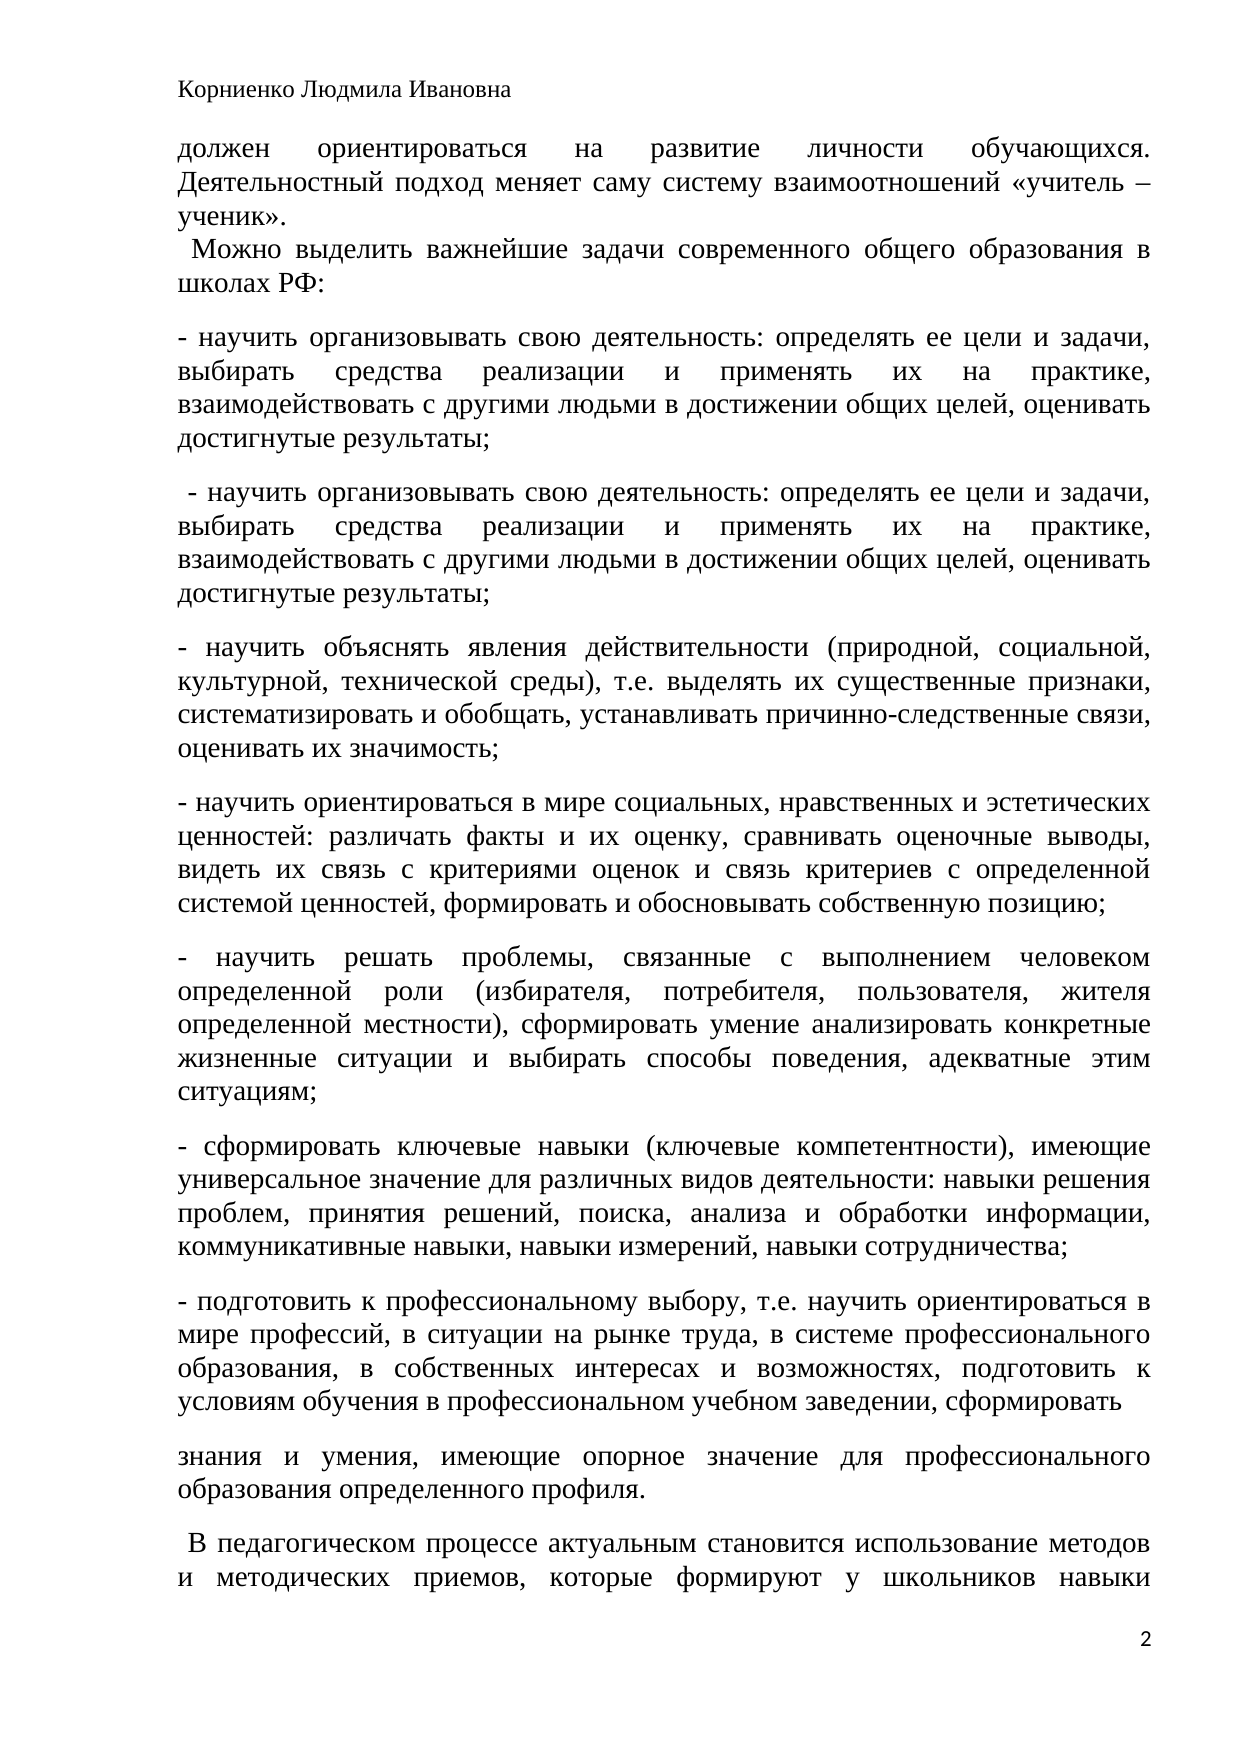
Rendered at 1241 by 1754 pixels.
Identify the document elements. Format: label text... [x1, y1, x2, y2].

text - научить решать проблемы, связанные с выполнением человеком определенной роли (избирателя, потребителя, пользователя, жителя определенной местности), сформировать умение анализировать конкретные жизненные ситуации и выбирать способы поведения, адекватные этим ситуациям; [177, 939, 1152, 1107]
text - научить объяснять явления действительности (природной, социальной, культурной, технической среды), т.е. выделять их существенные признаки, систематизировать и обобщать, устанавливать причинно-следственные связи, оценивать их значимость; [177, 629, 1152, 763]
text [177, 131, 1152, 231]
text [177, 1526, 1152, 1593]
text Можно выделить важнейшие задачи современного общего образования в школах РФ: [177, 231, 1152, 298]
text - научить организовывать свою деятельность: определять ее цели и задачи, выбирать средства реализации и применять их на практике, взаимодействовать с другими людьми в достижении общих целей, оценивать достигнутые результаты; [177, 474, 1152, 608]
text - научить ориентироваться в мире социальных, нравственных и эстетических ценностей: различать факты и их оценку, сравнивать оценочные выводы, видеть их связь с критериями оценок и связь критериев с определенной системой ценностей, формировать и обосновывать собственную позицию; [177, 784, 1152, 918]
text - научить организовывать свою деятельность: определять ее цели и задачи, выбирать средства реализации и применять их на практике, взаимодействовать с другими людьми в достижении общих целей, оценивать достигнутые результаты; [177, 319, 1152, 453]
text знания и умения, имеющие опорное значение для профессионального образования определенного профиля. [177, 1438, 1152, 1505]
text - сформировать ключевые навыки (ключевые компетентности), имеющие универсальное значение для различных видов деятельности: навыки решения проблем, принятия решений, поиска, анализа и обработки информации, коммуникативные навыки, навыки измерений, навыки сотрудничества; [177, 1128, 1152, 1262]
text - подготовить к профессиональному выбору, т.е. научить ориентироваться в мире профессий, в ситуации на рынке труда, в системе профессионального образования, в собственных интересах и возможностях, подготовить к условиям обучения в профессиональном учебном заведении, сформировать [177, 1283, 1152, 1417]
